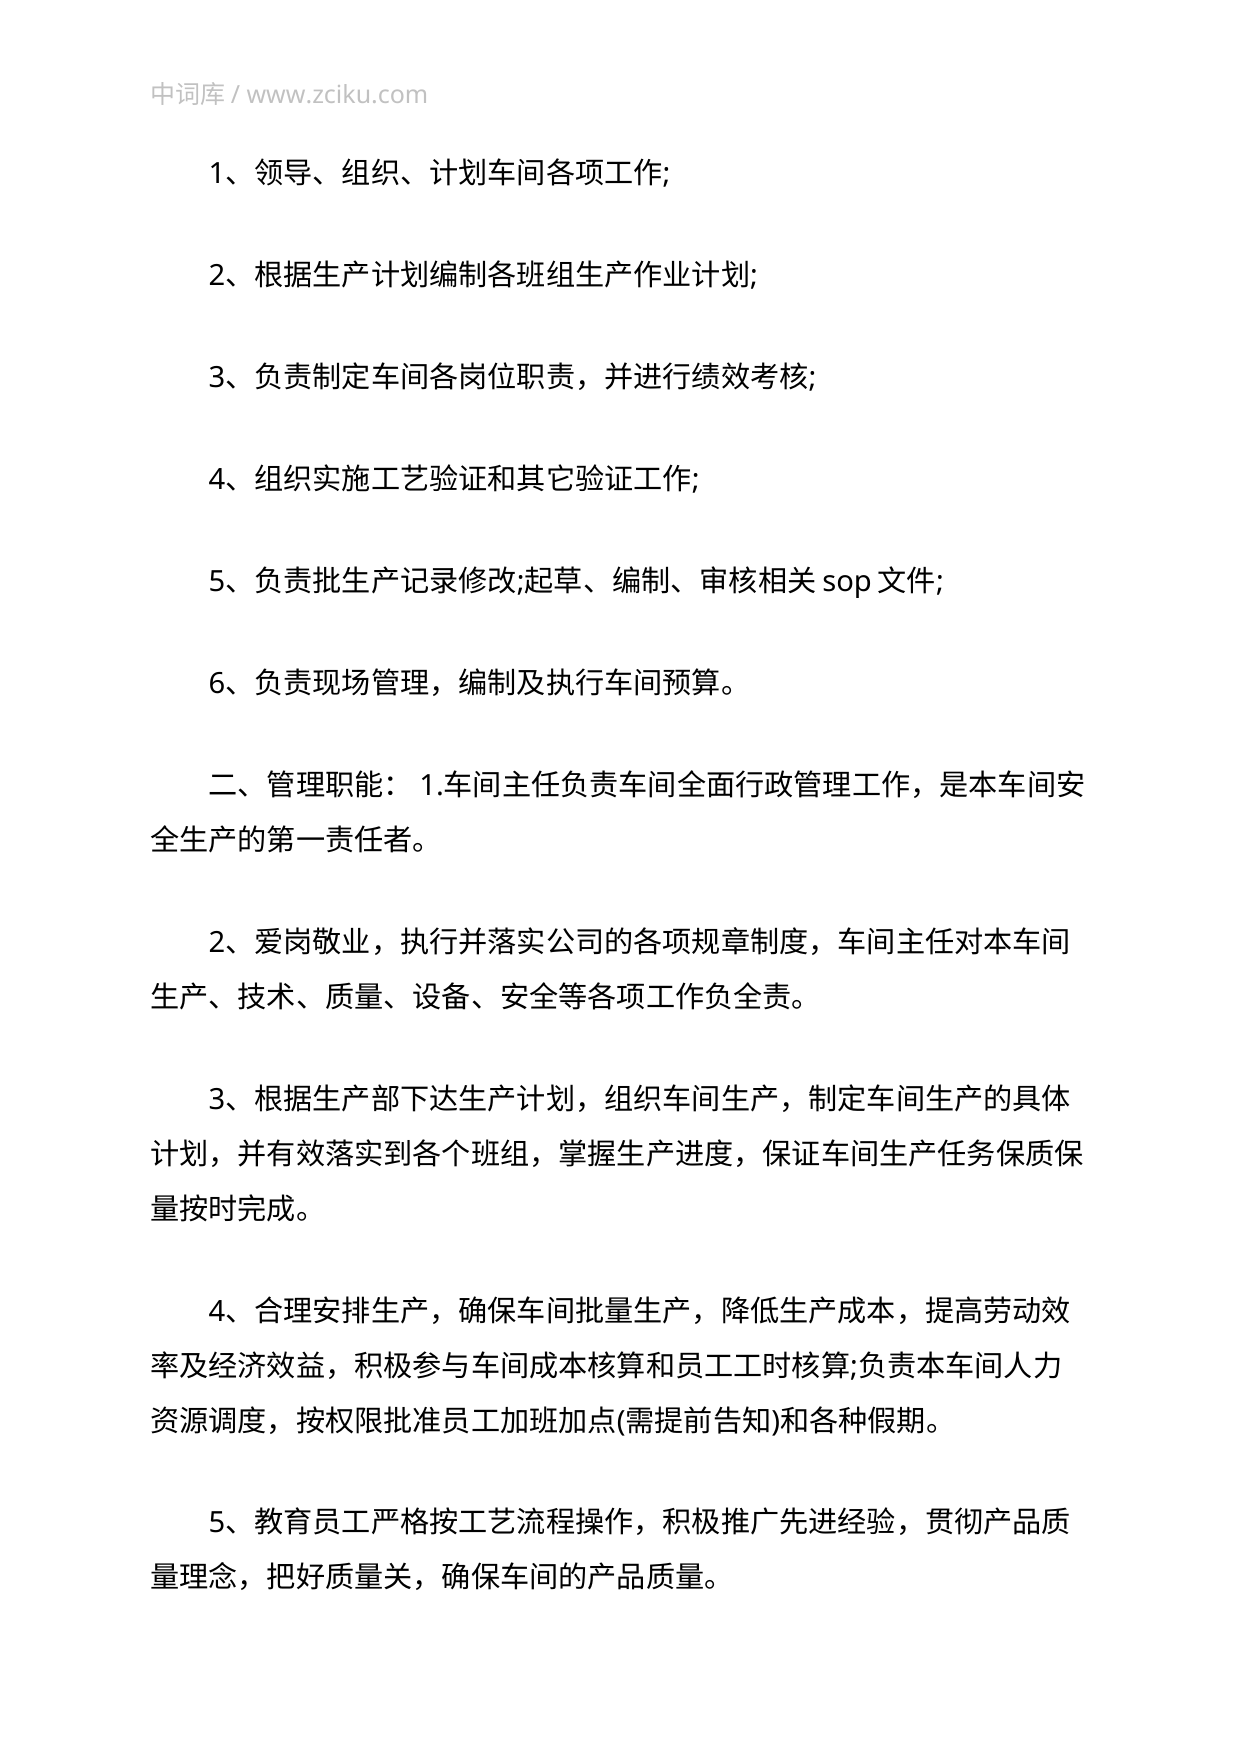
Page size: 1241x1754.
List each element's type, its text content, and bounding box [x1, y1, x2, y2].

text 二、管理职能： 1.车间主任负责车间全面行政管理工作，是本车间安全生产的第一责任者。 [150, 762, 1090, 859]
text 5、教育员工严格按工艺流程操作，积极推广先进经验，贯彻产品质量理念，把好质量关，确保车间的产品质量。 [150, 1499, 1090, 1596]
text 1、领导、组织、计划车间各项工作; [150, 150, 1090, 192]
text 6、负责现场管理，编制及执行车间预算。 [150, 660, 1090, 702]
text 5、负责批生产记录修改;起草、编制、审核相关sop文件; [150, 558, 1090, 600]
text 3、负责制定车间各岗位职责，并进行绩效考核; [150, 354, 1090, 396]
text 4、组织实施工艺验证和其它验证工作; [150, 456, 1090, 498]
text 4、合理安排生产，确保车间批量生产，降低生产成本，提高劳动效率及经济效益，积极参与车间成本核算和员工工时核算;负责本车间人力资源调度，按权限批准员工加班加点(需提前告知)和各种假期。 [150, 1287, 1090, 1439]
text 2、爱岗敬业，执行并落实公司的各项规章制度，车间主任对本车间生产、技术、质量、设备、安全等各项工作负全责。 [150, 919, 1090, 1016]
text 3、根据生产部下达生产计划，组织车间生产，制定车间生产的具体计划，并有效落实到各个班组，掌握生产进度，保证车间生产任务保质保量按时完成。 [150, 1075, 1090, 1228]
text 2、根据生产计划编制各班组生产作业计划; [150, 252, 1090, 294]
